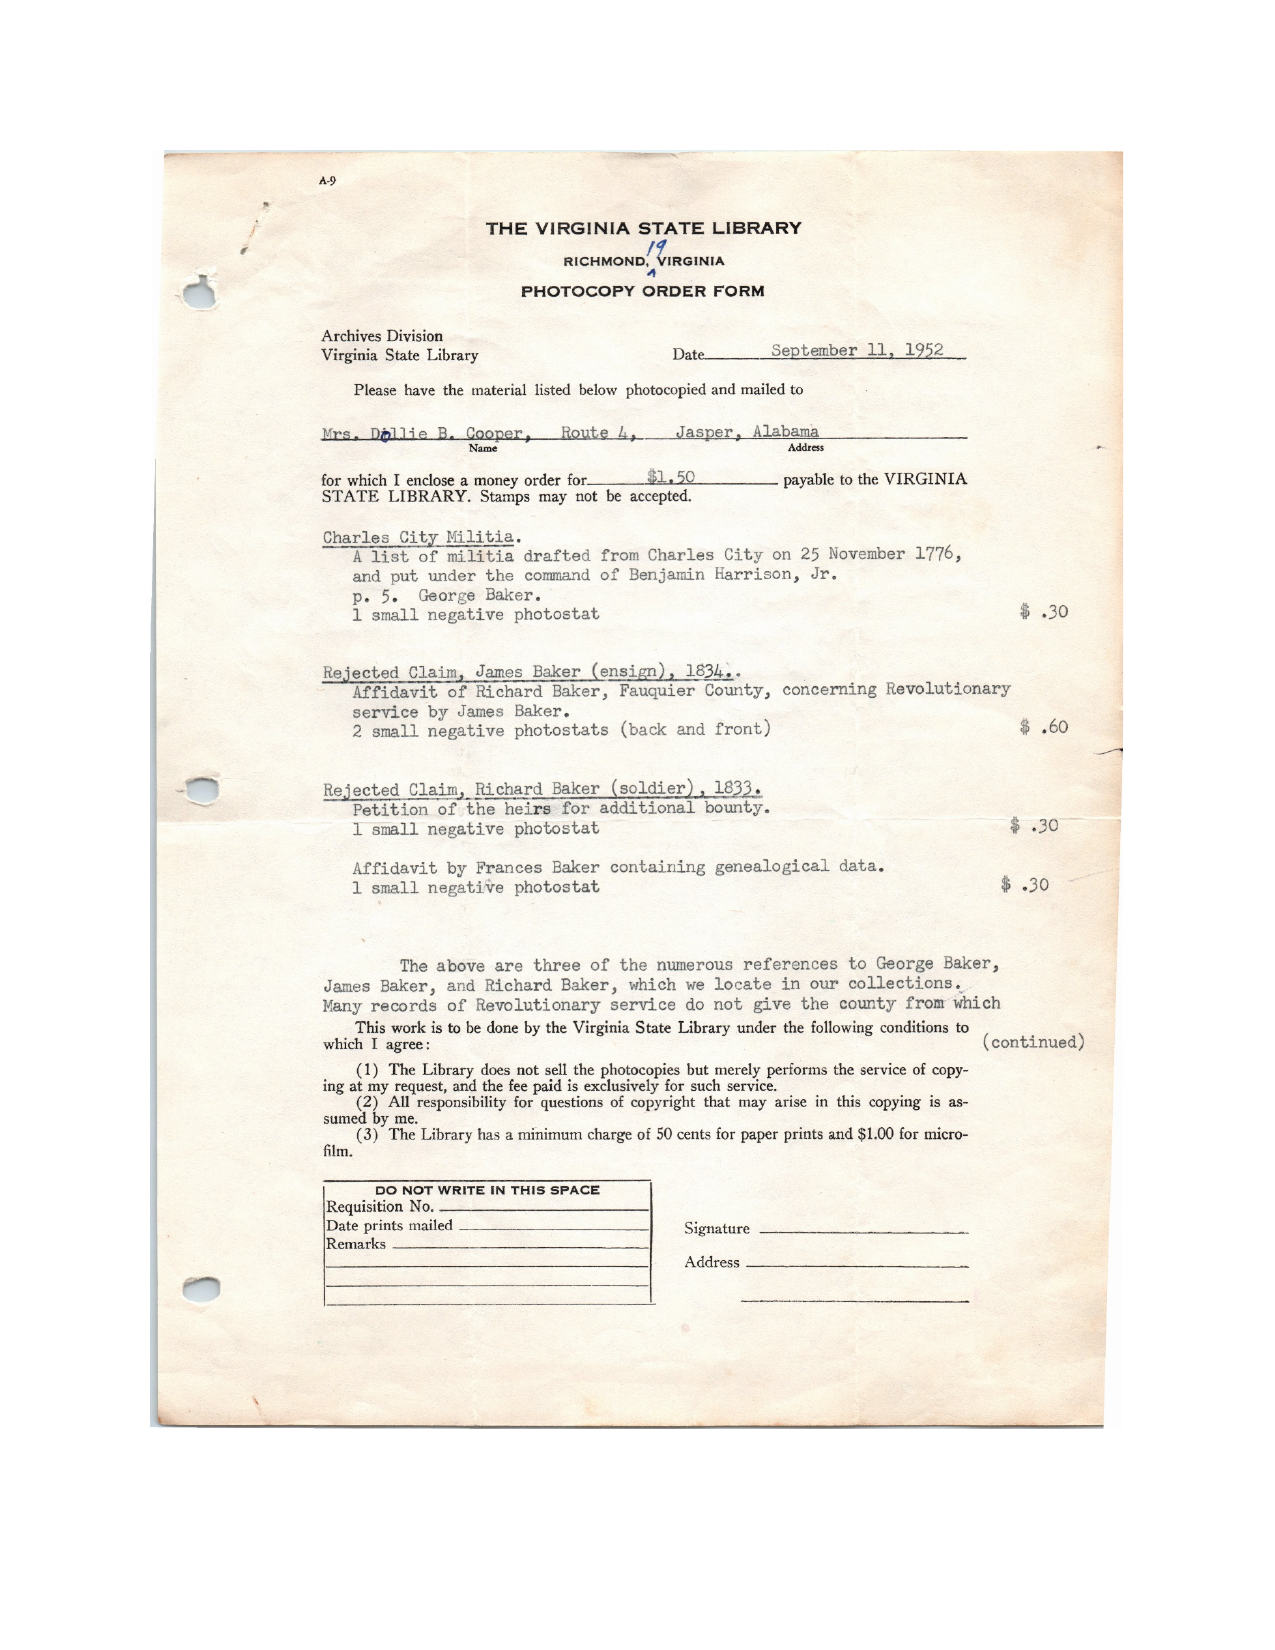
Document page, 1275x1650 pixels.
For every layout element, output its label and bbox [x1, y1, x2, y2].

picture [150, 150, 1124, 1429]
